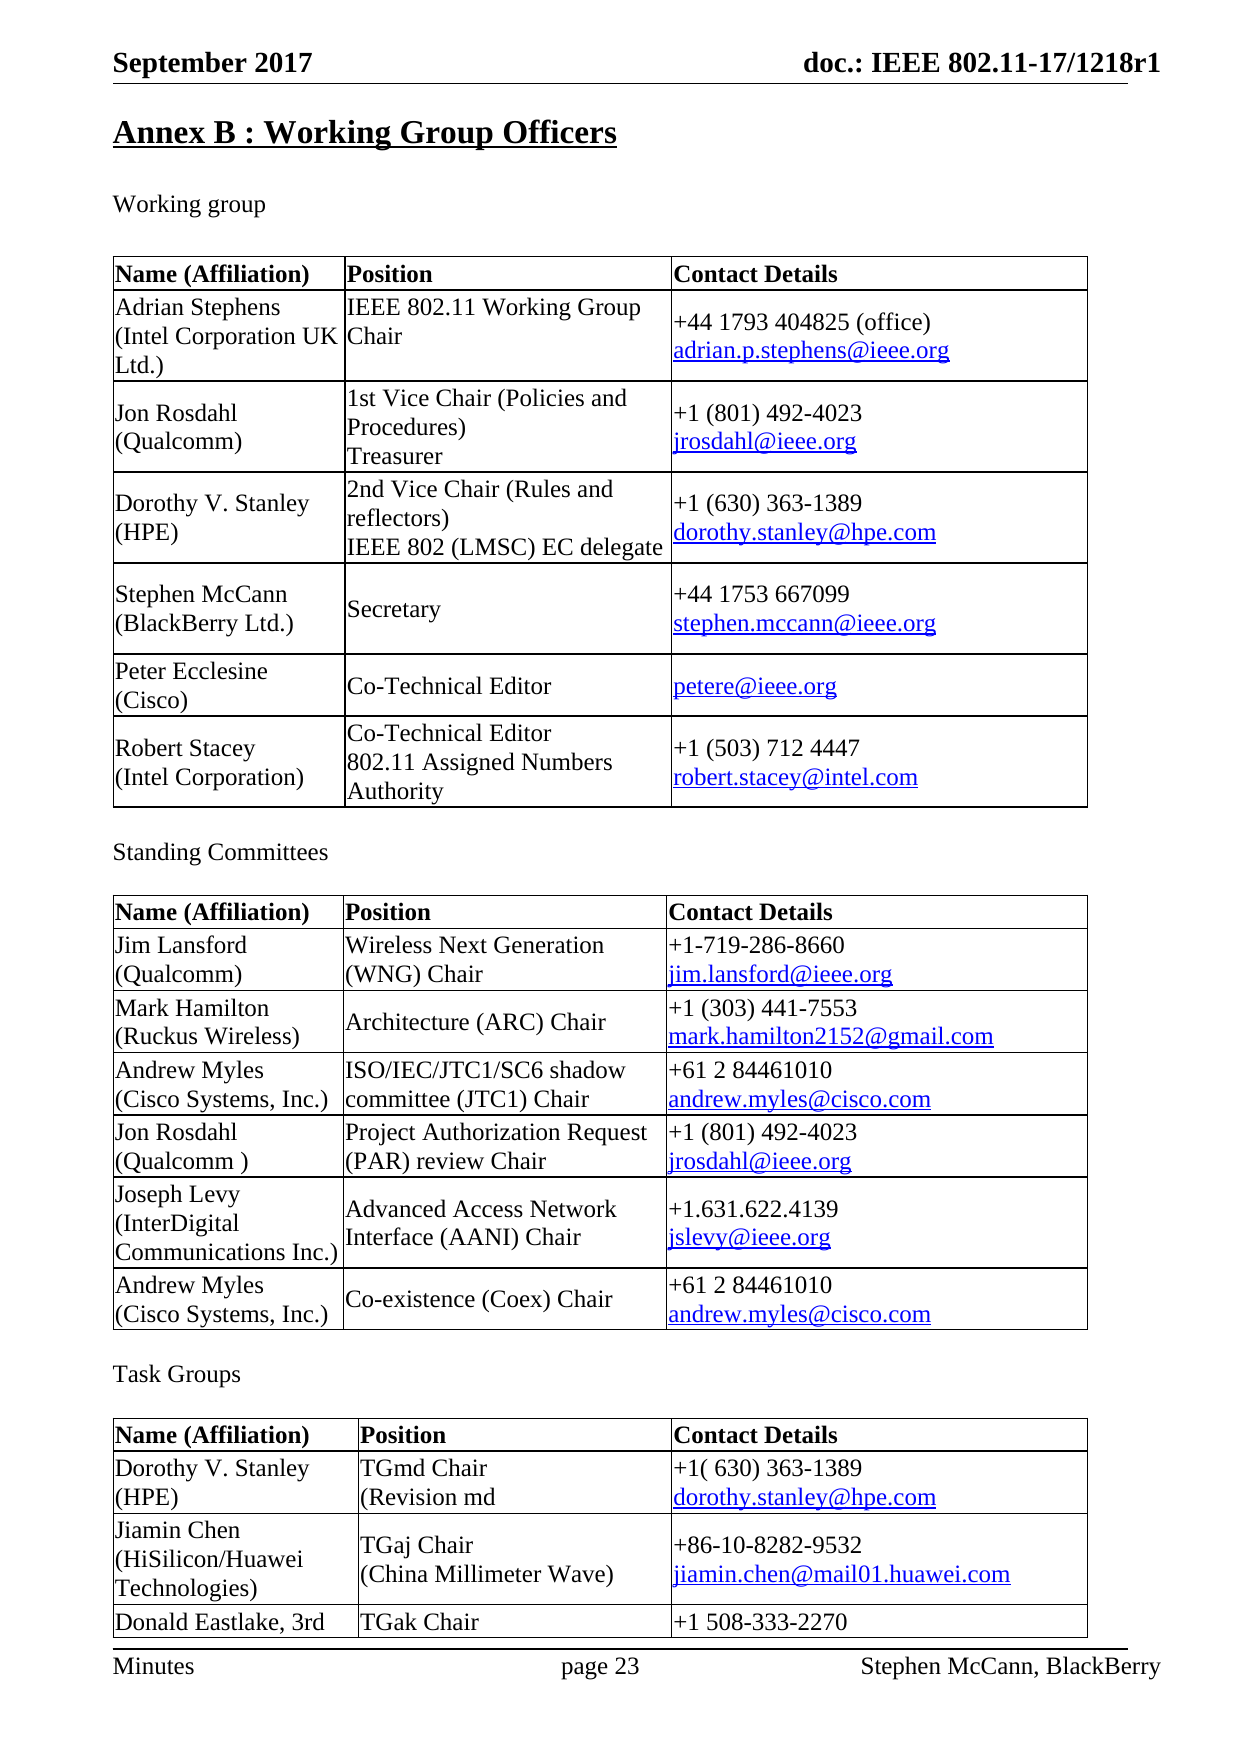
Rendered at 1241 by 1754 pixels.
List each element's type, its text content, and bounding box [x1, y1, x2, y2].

table_header Position [346, 257, 671, 289]
table_cell +1-719-286-8660 jim.lansford@ieee.org [667, 929, 1087, 989]
table_cell +86-10-8282-9532 jiamin.chen@mail01.huawei.com [672, 1514, 1087, 1603]
table_cell TGaj Chair (China Millimeter Wave) [359, 1514, 671, 1603]
text Standing Committees [112, 837, 1128, 865]
table_cell +44 1753 667099 stephen.mccann@ieee.org [672, 564, 1087, 653]
table_cell +1 (630) 363-1389 dorothy.stanley@hpe.com [672, 473, 1087, 562]
table_cell Andrew Myles (Cisco Systems, Inc.) [114, 1053, 343, 1114]
table_cell Jiamin Chen (HiSilicon/Huawei Technologies) [114, 1514, 358, 1603]
text Task Groups [112, 1359, 1128, 1388]
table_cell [114, 1605, 358, 1637]
table_cell Peter Ecclesine (Cisco) [114, 655, 344, 715]
table_cell Robert Stacey (Intel Corporation) [114, 717, 344, 806]
table_cell +1( 630) 363-1389 dorothy.stanley@hpe.com [672, 1452, 1087, 1512]
table_cell +1 (503) 712 4447 robert.stacey@intel.com [672, 717, 1087, 806]
table_cell Adrian Stephens (Intel Corporation UK Ltd.) [114, 291, 344, 380]
table_cell Co-Technical Editor [346, 655, 671, 715]
table_cell ISO/IEC/JTC1/SC6 shadow committee (JTC1) Chair [344, 1053, 666, 1114]
table_cell Co-Technical Editor 802.11 Assigned Numbers Authority [346, 717, 671, 806]
table_cell Stephen McCann (BlackBerry Ltd.) [114, 564, 344, 653]
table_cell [672, 1605, 1087, 1637]
table_header Contact Details [667, 896, 1087, 927]
table_cell 1st Vice Chair (Policies and Procedures) Treasurer [346, 382, 671, 471]
table_header Name (Affiliation) [114, 1419, 358, 1450]
table_cell Andrew Myles (Cisco Systems, Inc.) [114, 1269, 343, 1329]
text Annex B : Working Group Officers [112, 112, 1128, 151]
table_cell Dorothy V. Stanley (HPE) [114, 1452, 358, 1512]
table_cell Advanced Access Network Interface (AANI) Chair [344, 1178, 666, 1267]
table_header Name (Affiliation) [114, 896, 343, 927]
table_cell IEEE 802.11 Working Group Chair [346, 291, 671, 380]
table_cell TGmd Chair (Revision md [359, 1452, 671, 1512]
table_cell +61 2 84461010 andrew.myles@cisco.com [667, 1269, 1087, 1329]
table_cell petere@ieee.org [672, 655, 1087, 715]
table_cell +1.631.622.4139 jslevy@ieee.org [667, 1178, 1087, 1267]
table_header Position [359, 1419, 671, 1450]
table_cell +61 2 84461010 andrew.myles@cisco.com [667, 1053, 1087, 1114]
table_cell 2nd Vice Chair (Rules and reflectors) IEEE 802 (LMSC) EC delegate [346, 473, 671, 562]
table_cell Wireless Next Generation (WNG) Chair [344, 929, 666, 989]
table_cell Mark Hamilton (Ruckus Wireless) [114, 991, 343, 1052]
table_header Contact Details [672, 257, 1087, 289]
text Working group [112, 189, 1128, 218]
table_cell Project Authorization Request (PAR) review Chair [344, 1116, 666, 1176]
table_cell Co-existence (Coex) Chair [344, 1269, 666, 1329]
table_cell Secretary [346, 564, 671, 653]
table_cell +1 (303) 441-7553 mark.hamilton2152@gmail.com [667, 991, 1087, 1052]
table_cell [359, 1605, 671, 1637]
table_header Name (Affiliation) [114, 257, 344, 289]
table_cell +1 (801) 492-4023 jrosdahl@ieee.org [672, 382, 1087, 471]
table_cell Dorothy V. Stanley (HPE) [114, 473, 344, 562]
table_cell Jim Lansford (Qualcomm) [114, 929, 343, 989]
table_cell Jon Rosdahl (Qualcomm ) [114, 1116, 343, 1176]
table_cell +1 (801) 492-4023 jrosdahl@ieee.org [667, 1116, 1087, 1176]
table_cell +44 1793 404825 (office) adrian.p.stephens@ieee.org [672, 291, 1087, 380]
table_header Position [344, 896, 666, 927]
table_cell Jon Rosdahl (Qualcomm) [114, 382, 344, 471]
table_header Contact Details [672, 1419, 1087, 1450]
table_cell Joseph Levy (InterDigital Communications Inc.) [114, 1178, 343, 1267]
table_cell Architecture (ARC) Chair [344, 991, 666, 1052]
